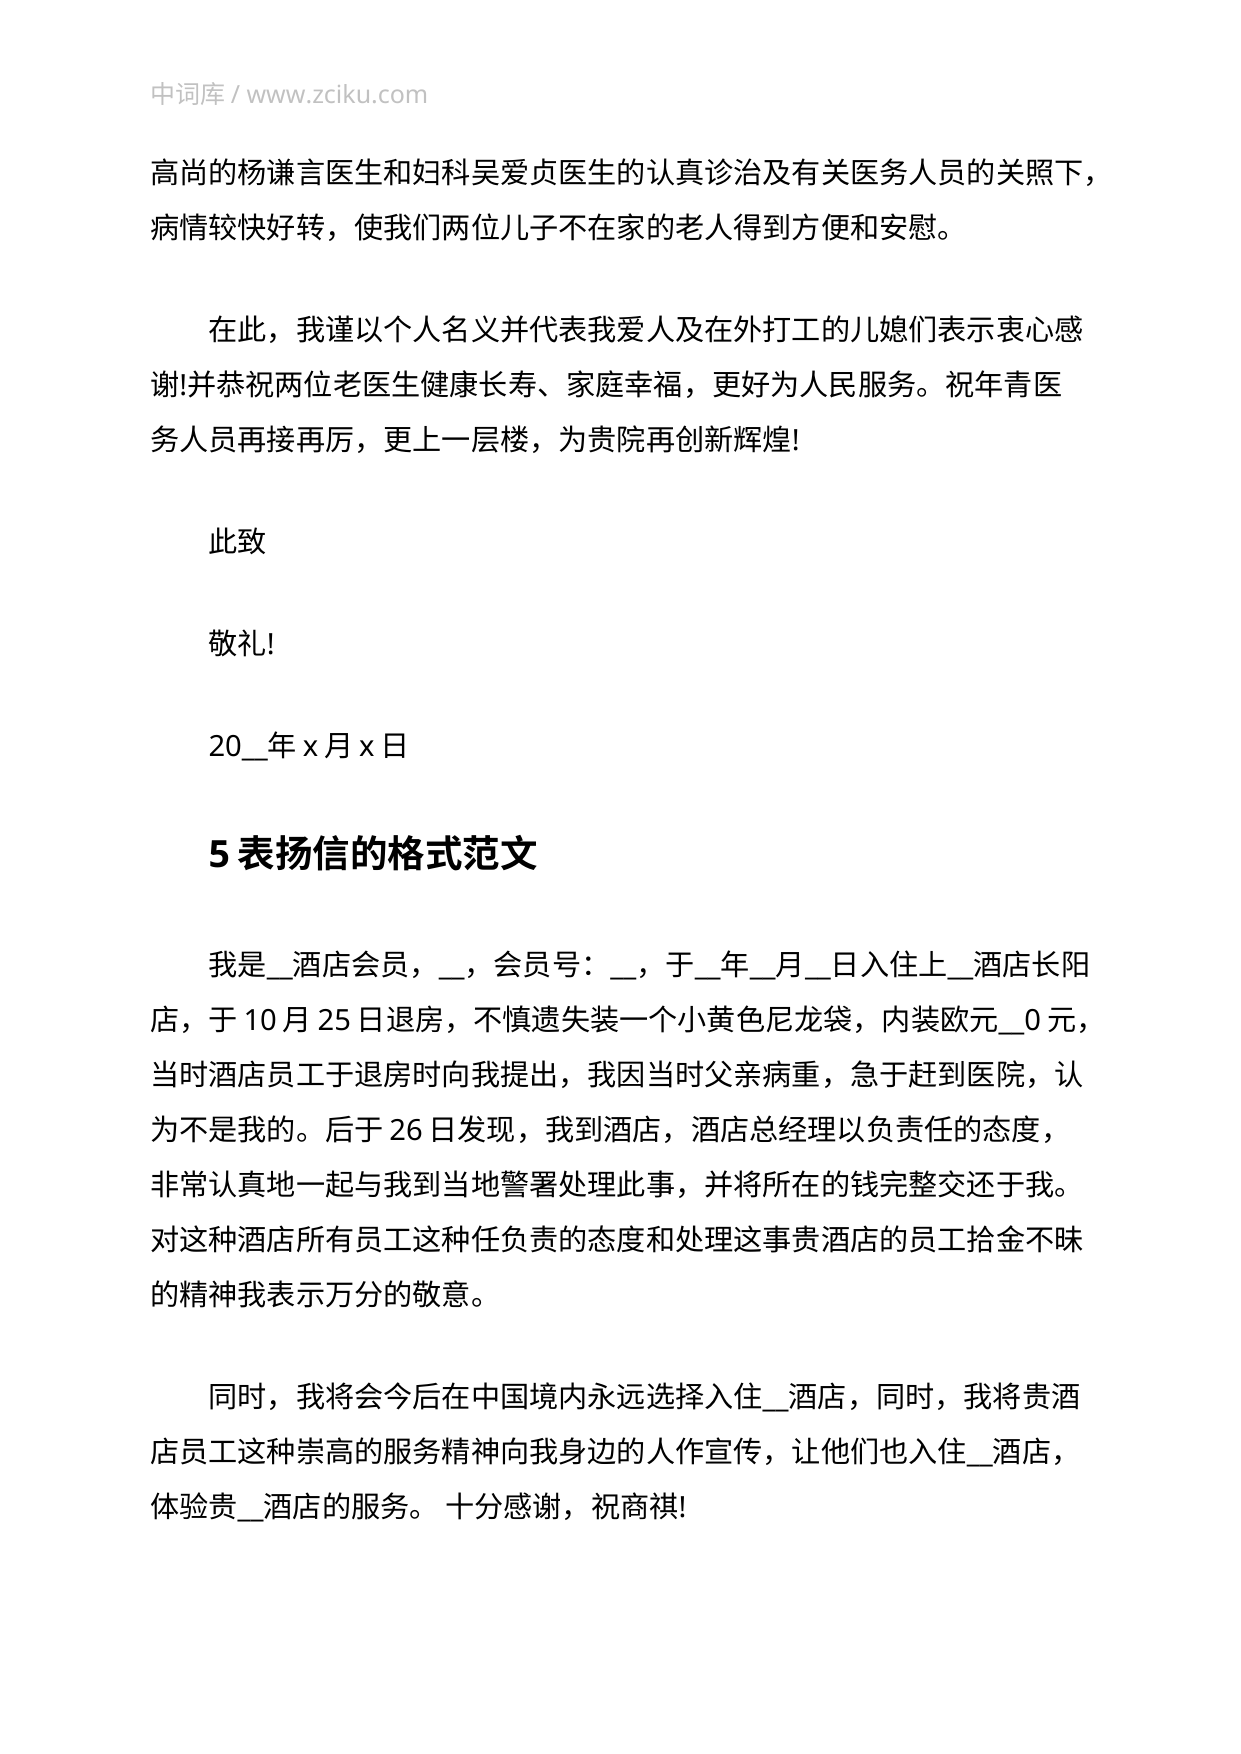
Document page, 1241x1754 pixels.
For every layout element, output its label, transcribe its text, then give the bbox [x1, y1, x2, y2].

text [150, 150, 1090, 247]
text 20__年x月x日 [150, 722, 1090, 765]
text 同时，我将会今后在中国境内永远选择入住__酒店，同时，我将贵酒店员工这种崇高的服务精神向我身边的人作宣传，让他们也入住__酒店，体验贵__酒店的服务。 十分感谢，祝商祺! [150, 1373, 1090, 1526]
text 敬礼! [150, 620, 1090, 663]
text 5表扬信的格式范文 [150, 824, 1090, 879]
text 在此，我谨以个人名义并代表我爱人及在外打工的儿媳们表示衷心感谢!并恭祝两位老医生健康长寿、家庭幸福，更好为人民服务。祝年青医务人员再接再厉，更上一层楼，为贵院再创新辉煌! [150, 307, 1090, 459]
text 此致 [150, 518, 1090, 561]
text 我是__酒店会员，__，会员号：__，于__年__月__日入住上__酒店长阳店，于10月25日退房，不慎遗失装一个小黄色尼龙袋，内装欧元__0元，当时酒店员工于退房时向我提出，我因当时父亲病重，急于赶到医院，认为不是我的。后于26日发现，我到酒店，酒店总经理以负责任的态度，非常认真地一起与我到当地警署处理此事，并将所在的钱完整交还于我。对这种酒店所有员工这种任负责的态度和处理这事贵酒店的员工拾金不昧的精神我表示万分的敬意。 [150, 942, 1090, 1314]
